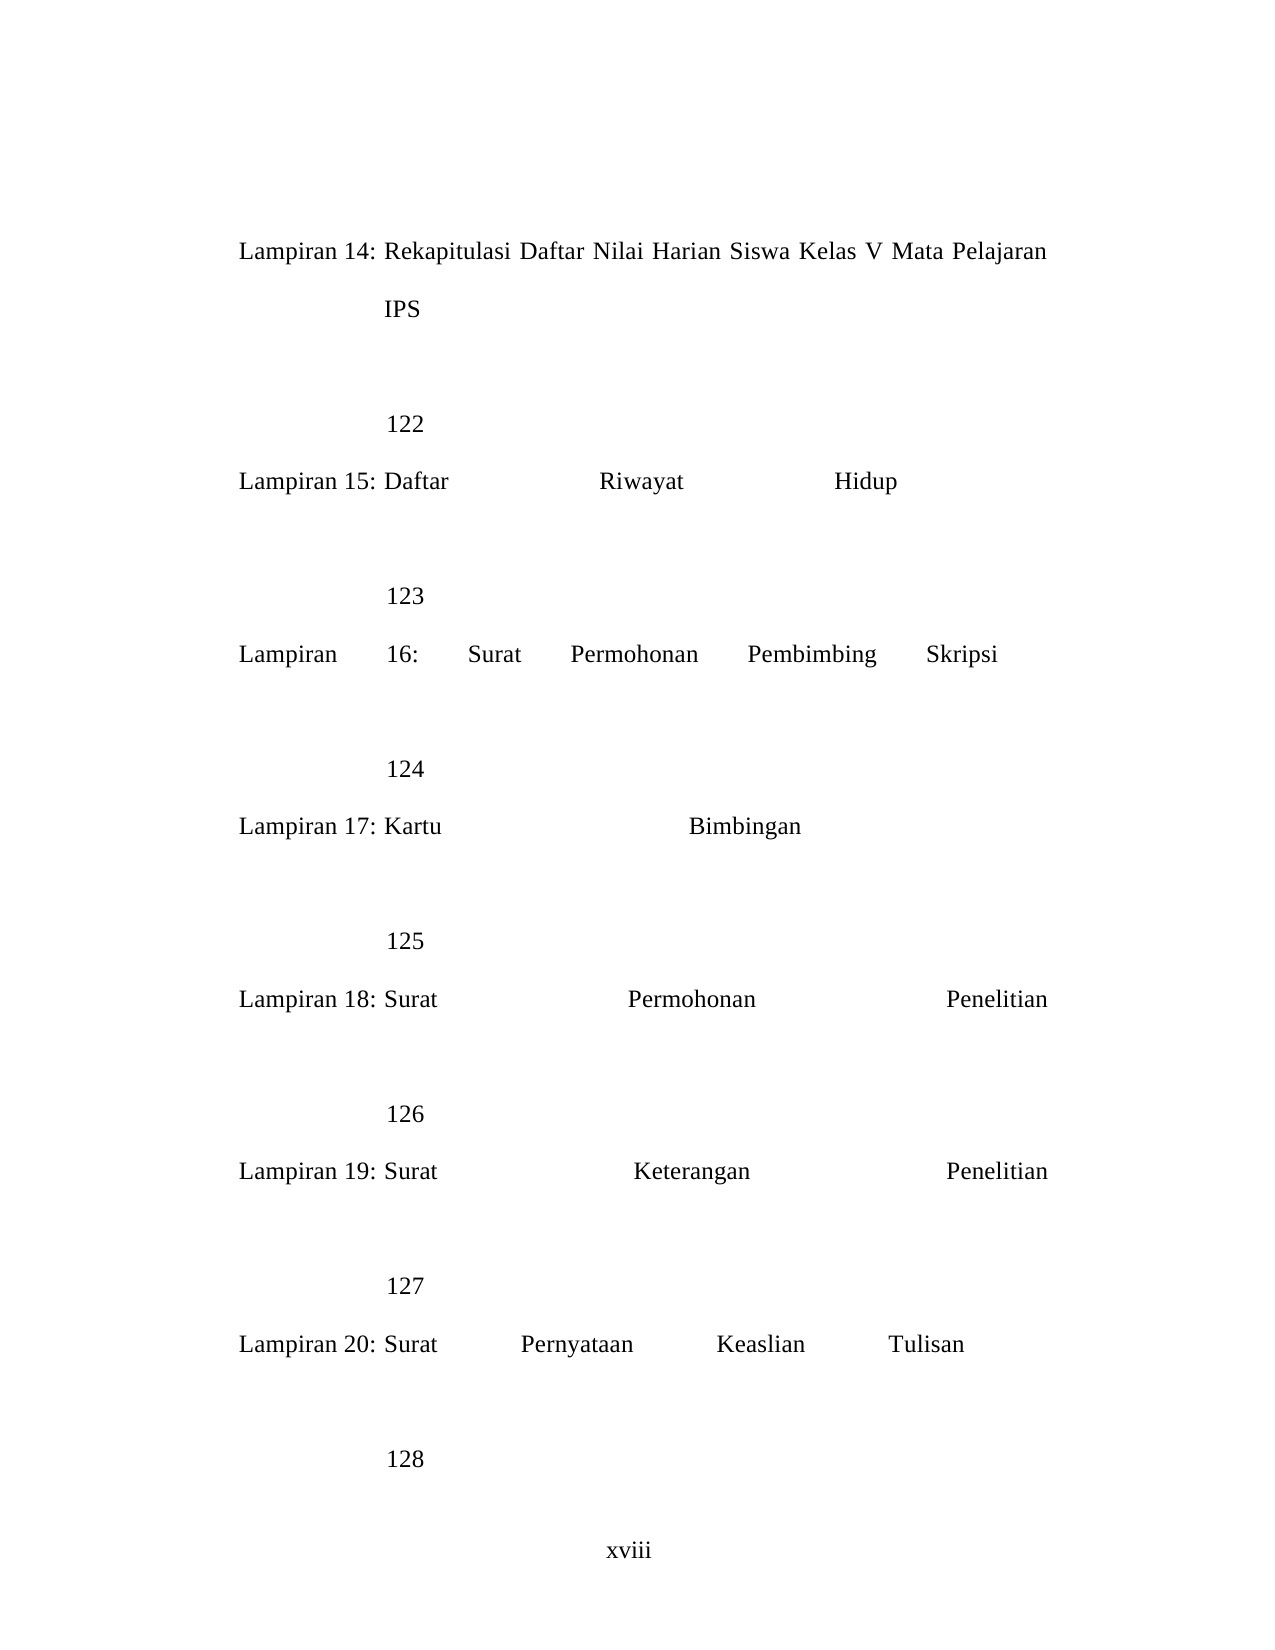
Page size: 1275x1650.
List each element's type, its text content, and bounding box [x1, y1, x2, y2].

text Lampiran 20: Surat Pernyataan Keaslian Tulisan 128 [239, 1329, 1048, 1472]
text Lampiran 19: Surat Keterangan Penelitian 127 [239, 1156, 1048, 1300]
text Lampiran 18: Surat Permohonan Penelitian 126 [239, 984, 1048, 1127]
text Lampiran 14: Rekapitulasi Daftar Nilai Harian Siswa Kelas V Mata Pelajaran IPS 122 [239, 236, 1048, 437]
text Lampiran 16: Surat Permohonan Pembimbing Skripsi 124 [239, 639, 1048, 782]
text Lampiran 15: Daftar Riwayat Hidup 123 [239, 466, 1048, 610]
text Lampiran 17: Kartu Bimbingan 125 [239, 811, 1048, 955]
